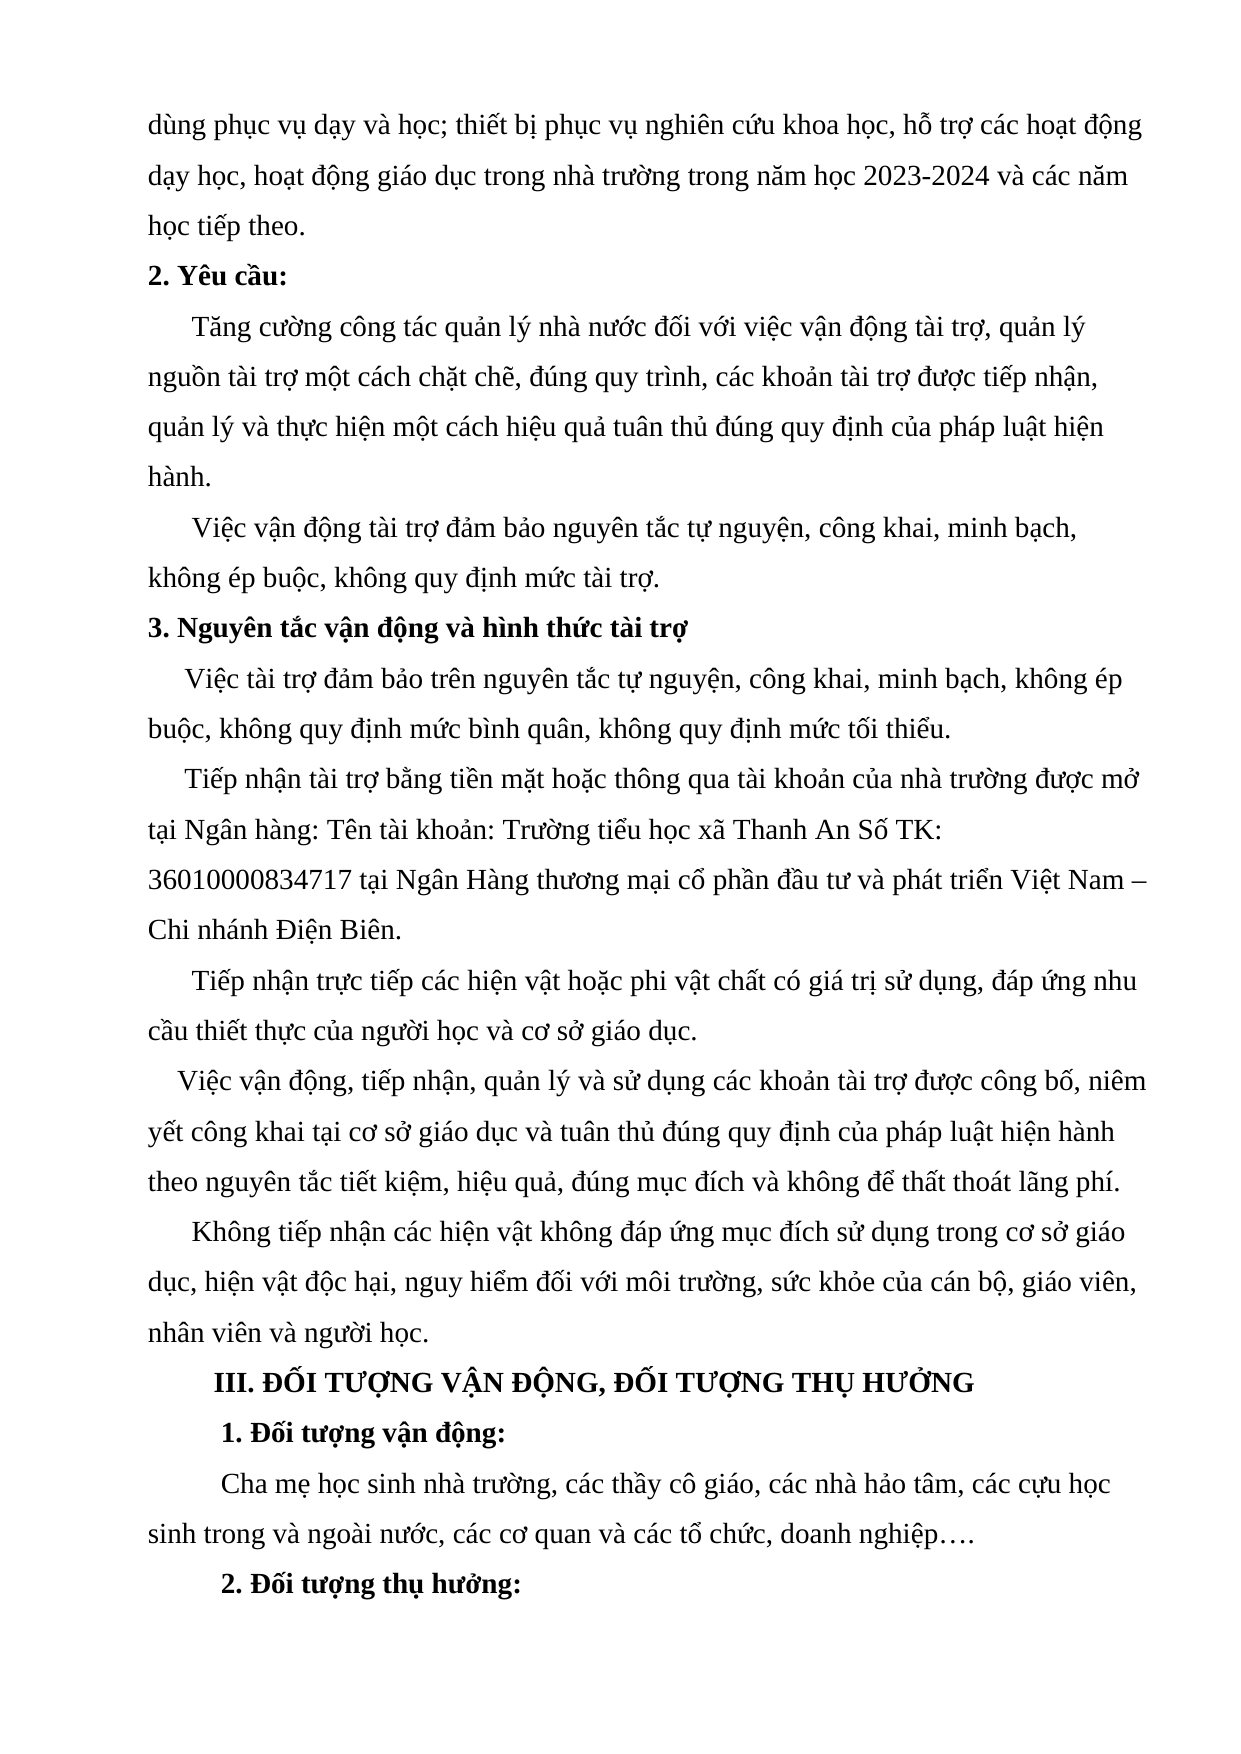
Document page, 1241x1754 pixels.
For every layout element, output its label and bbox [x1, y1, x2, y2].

text [148, 107, 1152, 1600]
